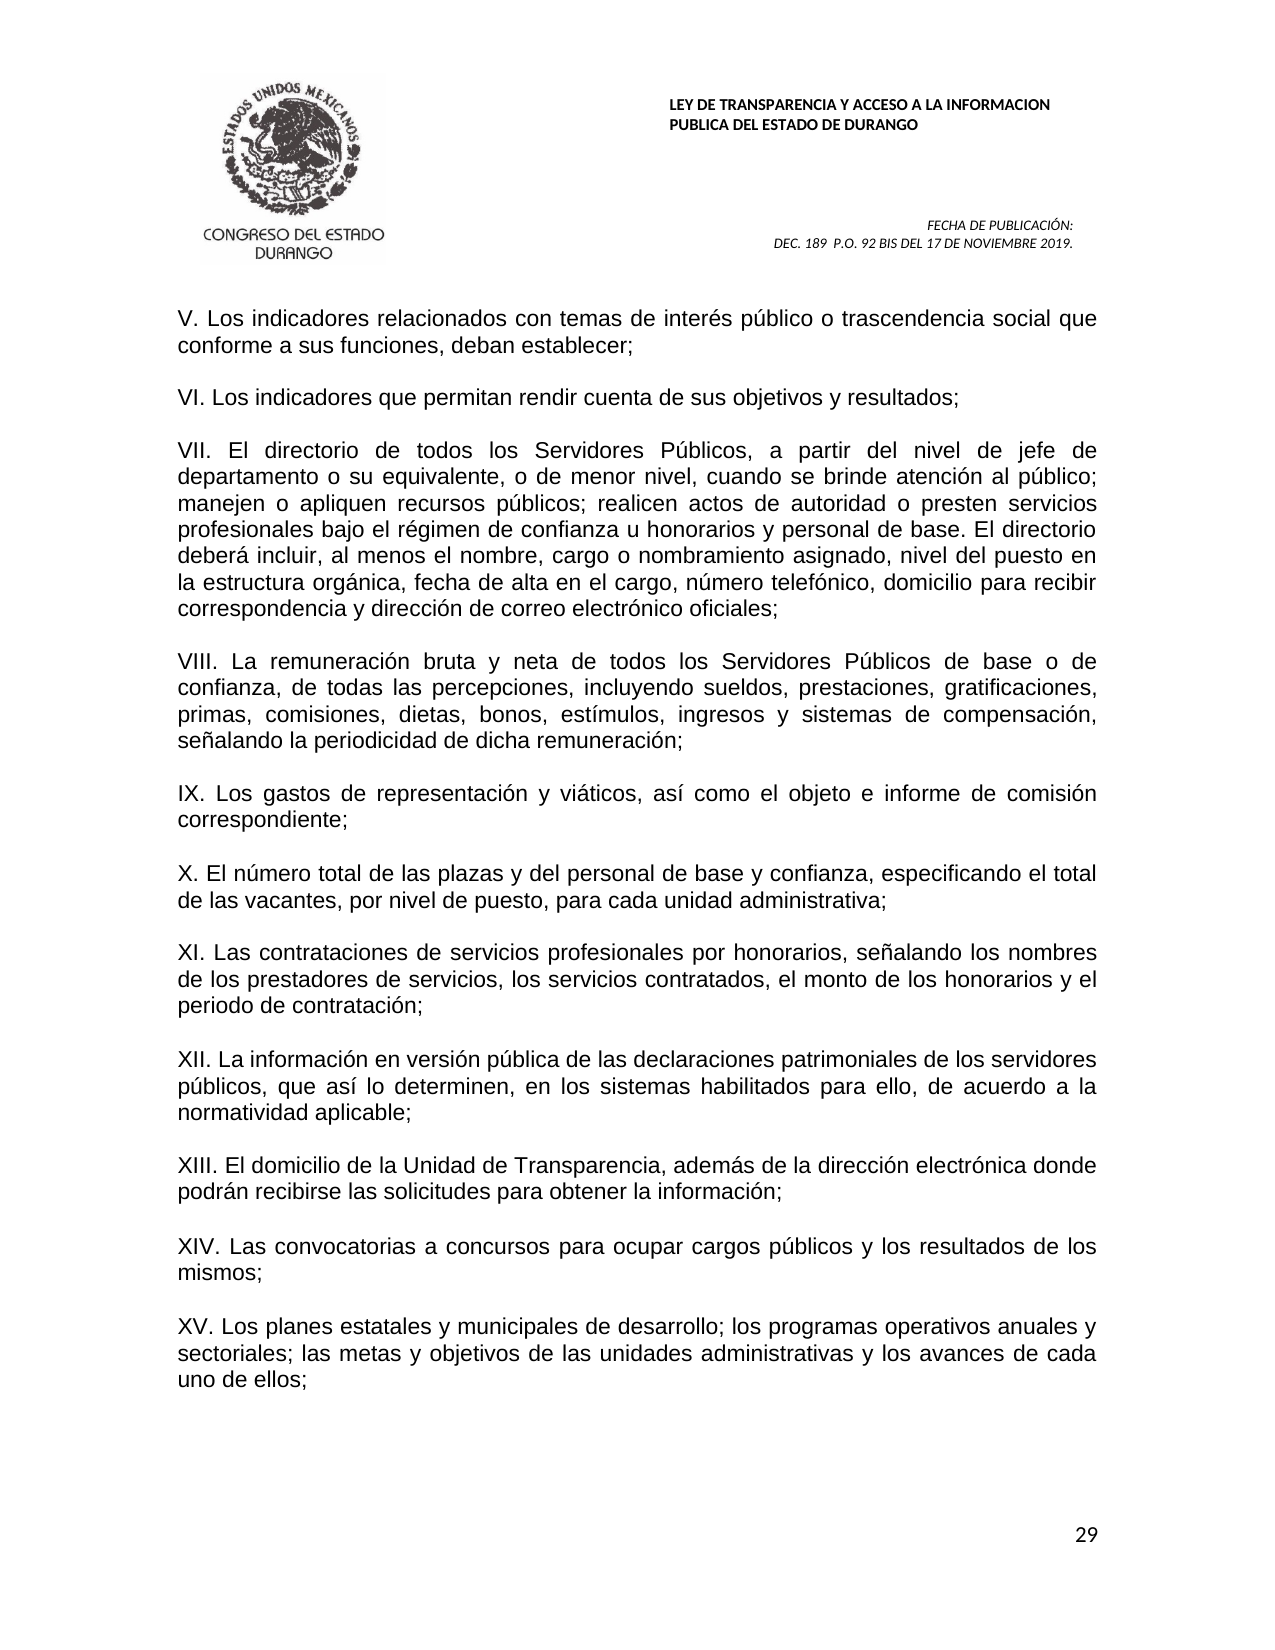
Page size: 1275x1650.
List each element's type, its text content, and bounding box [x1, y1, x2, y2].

text VIII. La remuneración bruta y neta de todos los Servidores Públicos de base o de confianza, de todas las percepciones, incluyendo sueldos, prestaciones, gratificaciones, primas, comisiones, dietas, bonos, estímulos, ingresos y sistemas de compensación, señalando la periodicidad de dicha remuneración; [177, 648, 1098, 753]
text XV. Los planes estatales y municipales de desarrollo; los programas operativos anuales y sectoriales; las metas y objetivos de las unidades administrativas y los avances de cada uno de ellos; [177, 1313, 1098, 1392]
text VII. El directorio de todos los Servidores Públicos, a partir del nivel de jefe de departamento o su equivalente, o de menor nivel, cuando se brinde atención al público; manejen o apliquen recursos públicos; realicen actos de autoridad o presten servicios profesionales bajo el régimen de confianza u honorarios y personal de base. El directorio deberá incluir, al menos el nombre, cargo o nombramiento asignado, nivel del puesto en la estructura orgánica, fecha de alta en el cargo, número telefónico, domicilio para recibir correspondencia y dirección de correo electrónico oficiales; [177, 437, 1098, 621]
text IX. Los gastos de representación y viáticos, así como el objeto e informe de comisión correspondiente; [177, 779, 1098, 832]
text V. Los indicadores relacionados con temas de interés público o trascendencia social que conforme a sus funciones, deban establecer; [177, 305, 1098, 358]
picture [199, 73, 386, 265]
text VI. Los indicadores que permitan rendir cuenta de sus objetivos y resultados; [177, 384, 1098, 411]
text XIII. El domicilio de la Unidad de Transparencia, además de la dirección electrónica donde podrán recibirse las solicitudes para obtener la información; [177, 1152, 1098, 1204]
text XI. Las contrataciones de servicios profesionales por honorarios, señalando los nombres de los prestadores de servicios, los servicios contratados, el monto de los honorarios y el periodo de contratación; [177, 939, 1098, 1018]
text XIV. Las convocatorias a concursos para ocupar cargos públicos y los resultados de los mismos; [177, 1233, 1098, 1285]
text X. El número total de las plazas y del personal de base y confianza, especificando el total de las vacantes, por nivel de puesto, para cada unidad administrativa; [177, 860, 1098, 913]
text XII. La información en versión pública de las declaraciones patrimoniales de los servidores públicos, que así lo determinen, en los sistemas habilitados para ello, de acuerdo a la normatividad aplicable; [177, 1046, 1098, 1126]
